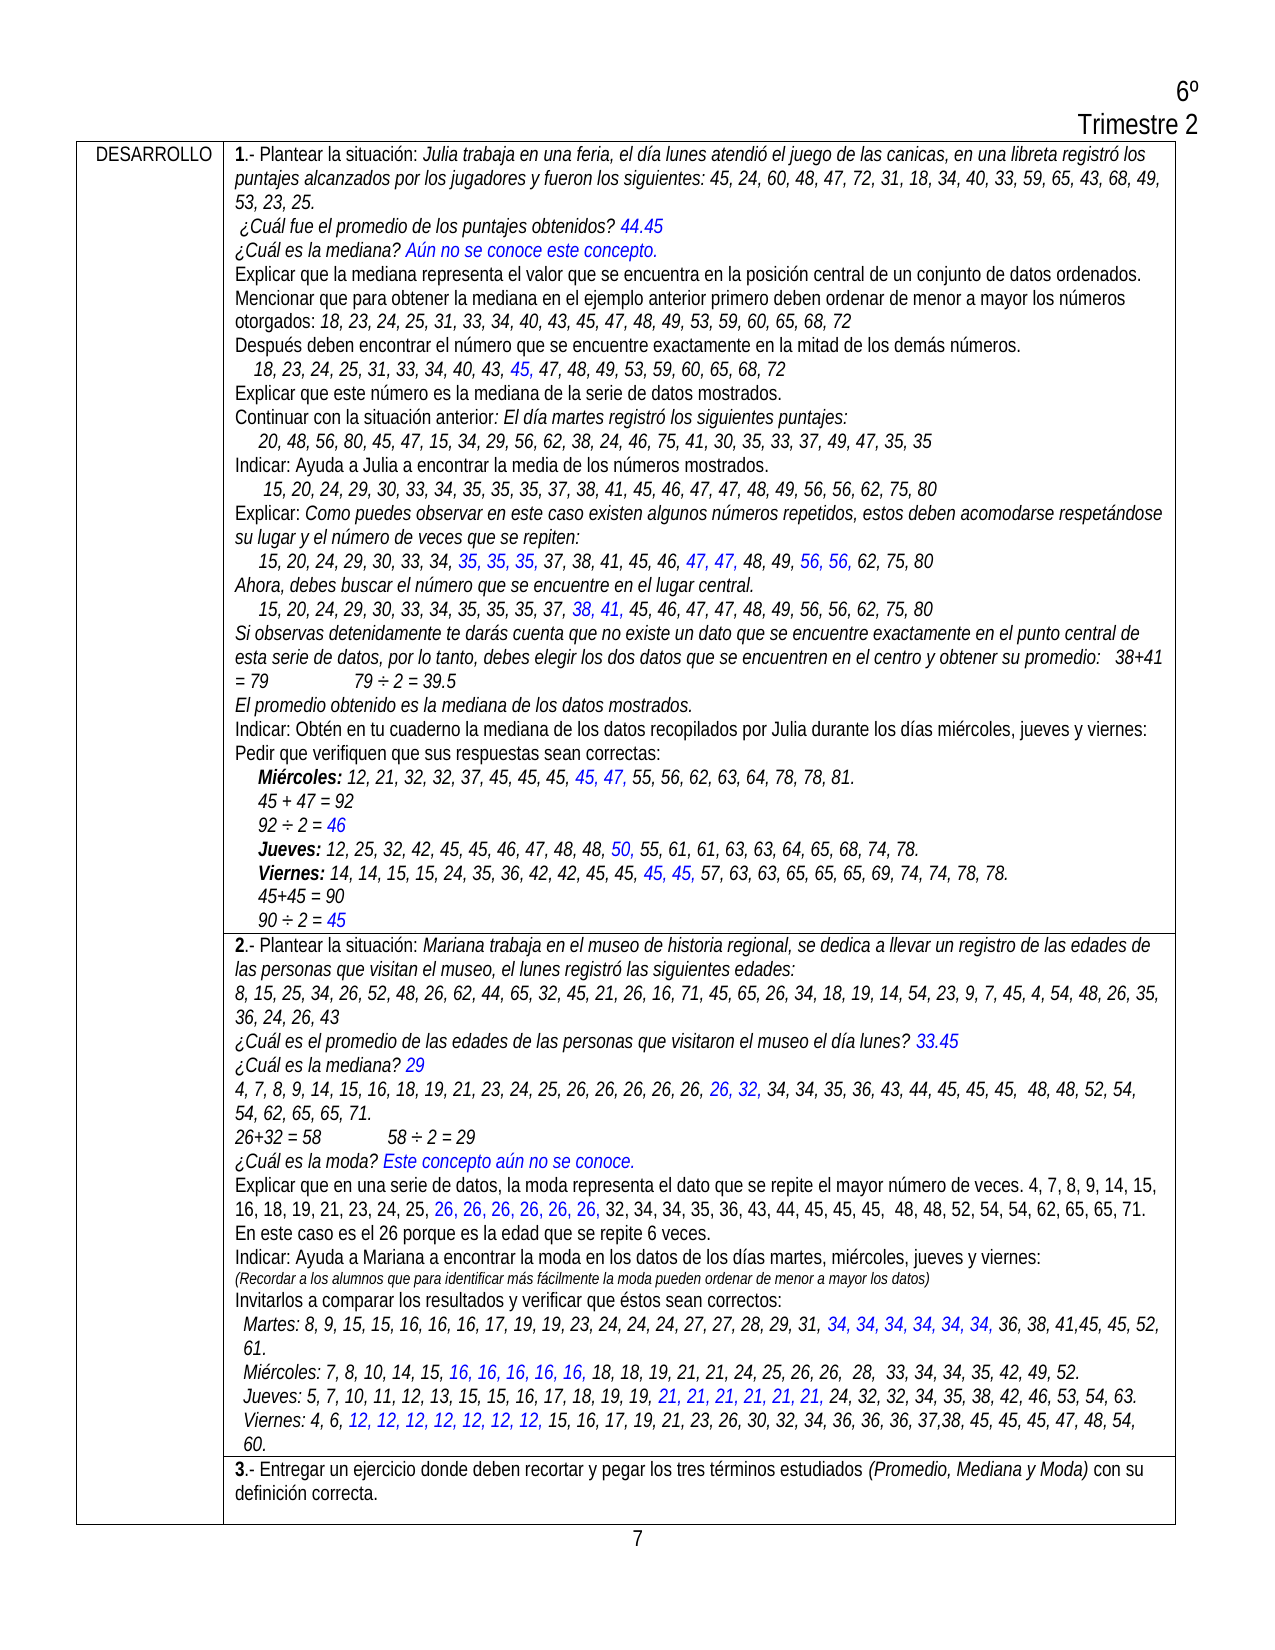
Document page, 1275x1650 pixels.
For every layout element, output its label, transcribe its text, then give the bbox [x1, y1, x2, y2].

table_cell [224, 1457, 1175, 1524]
table_cell 2.- Plantear la situación: Mariana trabaja en el museo de historia regional, se dedica a llevar un registro de las edades de las personas que visitan el museo, el lunes registró las siguientes edades: 8, 15, 25, 34, 26, 52, 48, 26, 62, 44, 65, 32, 45, 21, 26, 16, 71, 45, 65, 26, 34, 18, 19, 14, 54, 23, 9, 7, 45, 4, 54, 48, 26, 35, 36, 24, 26, 43 ¿Cuál es el promedio de las edades de las personas que visitaron el museo el día lunes? 33.45 ¿Cuál es la mediana? 29 4, 7, 8, 9, 14, 15, 16, 18, 19, 21, 23, 24, 25, 26, 26, 26, 26, 26, 26, 32, 34, 34, 35, 36, 43, 44, 45, 45, 45, 48, 48, 52, 54, 54, 62, 65, 65, 71. 26+32 = 58 58 ÷ 2 = 29 ¿Cuál es la moda? Este concepto aún no se conoce. Explicar que en una serie de datos, la moda representa el dato que se repite el mayor número de veces. 4, 7, 8, 9, 14, 15, 16, 18, 19, 21, 23, 24, 25, 26, 26, 26, 26, 26, 26, 32, 34, 34, 35, 36, 43, 44, 45, 45, 45, 48, 48, 52, 54, 54, 62, 65, 65, 71. En este caso es el 26 porque es la edad que se repite 6 veces. Indicar: Ayuda a Mariana a encontrar la moda en los datos de los días martes, miércoles, jueves y viernes: (Recordar a los alumnos que para identificar más fácilmente la moda pueden ordenar de menor a mayor los datos) Invitarlos a comparar los resultados y verificar que éstos sean correctos: Martes: 8, 9, 15, 15, 16, 16, 16, 17, 19, 19, 23, 24, 24, 24, 27, 27, 28, 29, 31, 34, 34, 34, 34, 34, 34, 36, 38, 41,45, 45, 52, 61. Miércoles: 7, 8, 10, 14, 15, 16, 16, 16, 16, 16, 18, 18, 19, 21, 21, 24, 25, 26, 26, 28, 33, 34, 34, 35, 42, 49, 52. Jueves: 5, 7, 10, 11, 12, 13, 15, 15, 16, 17, 18, 19, 19, 21, 21, 21, 21, 21, 21, 24, 32, 32, 34, 35, 38, 42, 46, 53, 54, 63. Viernes: 4, 6, 12, 12, 12, 12, 12, 12, 12, 15, 16, 17, 19, 21, 23, 26, 30, 32, 34, 36, 36, 36, 37,38, 45, 45, 45, 47, 48, 54, 60. [224, 934, 1175, 1456]
table_cell 1.- Plantear la situación: Julia trabaja en una feria, el día lunes atendió el juego de las canicas, en una libreta registró los puntajes alcanzados por los jugadores y fueron los siguientes: 45, 24, 60, 48, 47, 72, 31, 18, 34, 40, 33, 59, 65, 43, 68, 49, 53, 23, 25. ¿Cuál fue el promedio de los puntajes obtenidos? 44.45 ¿Cuál es la mediana? Aún no se conoce este concepto. Explicar que la mediana representa el valor que se encuentra en la posición central de un conjunto de datos ordenados. Mencionar que para obtener la mediana en el ejemplo anterior primero deben ordenar de menor a mayor los números otorgados: 18, 23, 24, 25, 31, 33, 34, 40, 43, 45, 47, 48, 49, 53, 59, 60, 65, 68, 72 Después deben encontrar el número que se encuentre exactamente en la mitad de los demás números. 18, 23, 24, 25, 31, 33, 34, 40, 43, 45, 47, 48, 49, 53, 59, 60, 65, 68, 72 Explicar que este número es la mediana de la serie de datos mostrados. Continuar con la situación anterior: El día martes registró los siguientes puntajes: 20, 48, 56, 80, 45, 47, 15, 34, 29, 56, 62, 38, 24, 46, 75, 41, 30, 35, 33, 37, 49, 47, 35, 35 Indicar: Ayuda a Julia a encontrar la media de los números mostrados. 15, 20, 24, 29, 30, 33, 34, 35, 35, 35, 37, 38, 41, 45, 46, 47, 47, 48, 49, 56, 56, 62, 75, 80 Explicar: Como puedes observar en este caso existen algunos números repetidos, estos deben acomodarse respetándose su lugar y el número de veces que se repiten: 15, 20, 24, 29, 30, 33, 34, 35, 35, 35, 37, 38, 41, 45, 46, 47, 47, 48, 49, 56, 56, 62, 75, 80 Ahora, debes buscar el número que se encuentre en el lugar central. 15, 20, 24, 29, 30, 33, 34, 35, 35, 35, 37, 38, 41, 45, 46, 47, 47, 48, 49, 56, 56, 62, 75, 80 Si observas detenidamente te darás cuenta que no existe un dato que se encuentre exactamente en el punto central de esta serie de datos, por lo tanto, debes elegir los dos datos que se encuentren en el centro y obtener su promedio: 38+41 = 79 79 ÷ 2 = 39.5 El promedio obtenido es la mediana de los datos mostrados. Indicar: Obtén en tu cuaderno la mediana de los datos recopilados por Julia durante los días miércoles, jueves y viernes: Pedir que verifiquen que sus respuestas sean correctas: Miércoles: 12, 21, 32, 32, 37, 45, 45, 45, 45, 47, 55, 56, 62, 63, 64, 78, 78, 81. 45 + 47 = 92 92 ÷ 2 = 46 Jueves: 12, 25, 32, 42, 45, 45, 46, 47, 48, 48, 50, 55, 61, 61, 63, 63, 64, 65, 68, 74, 78. Viernes: 14, 14, 15, 15, 24, 35, 36, 42, 42, 45, 45, 45, 45, 57, 63, 63, 65, 65, 65, 69, 74, 74, 78, 78. 45+45 = 90 90 ÷ 2 = 45 [224, 142, 1175, 932]
table_cell DESARROLLO [77, 142, 223, 1524]
